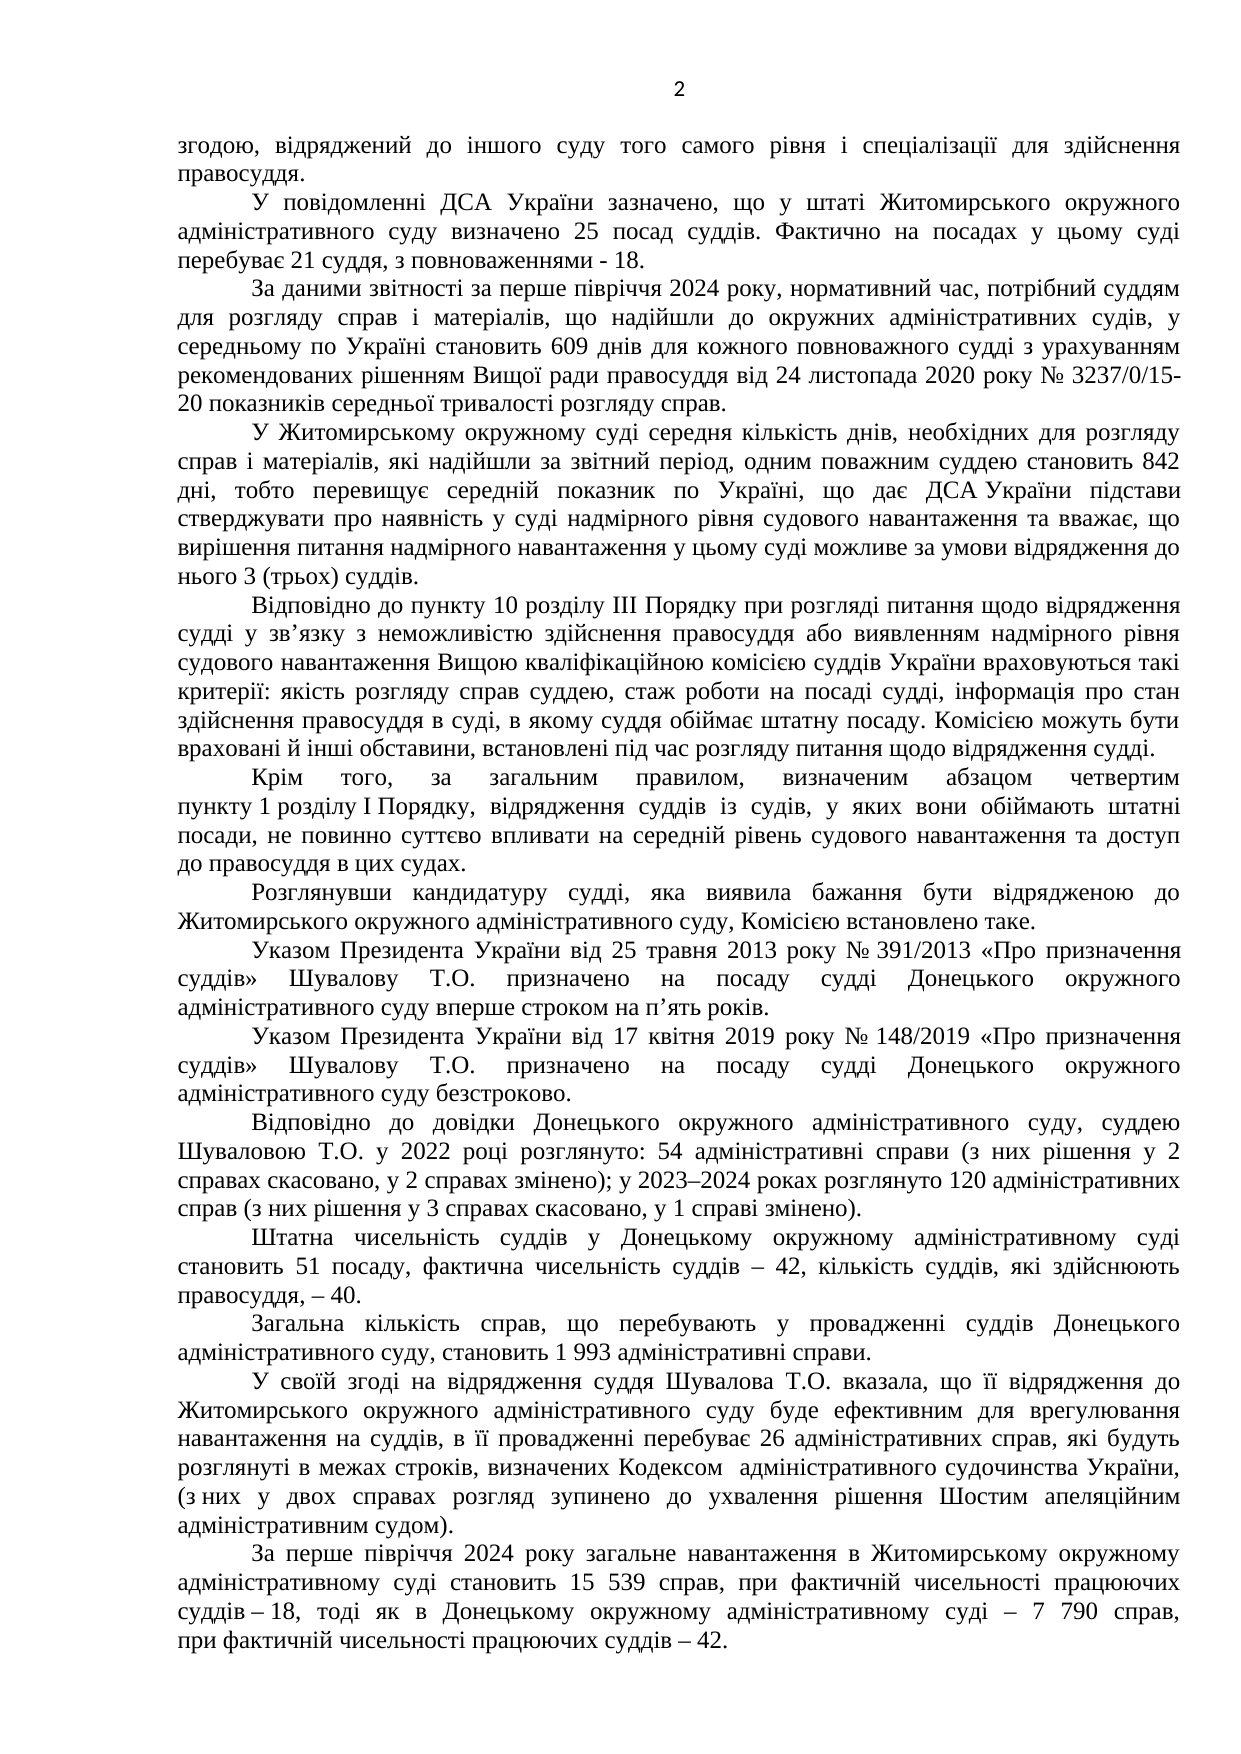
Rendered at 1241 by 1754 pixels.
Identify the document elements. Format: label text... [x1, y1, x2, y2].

text Загальна кількість справ, що перебувають у провадженні суддів Донецького адміністративного суду, становить 1 993 адміністративні справи. [177, 1308, 1181, 1366]
text Крім того, за загальним правилом, визначеним абзацом четвертим пункту 1 розділу І Порядку, відрядження суддів із судів, у яких вони обіймають штатні посади, не повинно суттєво впливати на середній рівень судового навантаження та доступ до правосуддя в цих судах. [177, 762, 1181, 877]
text Відповідно до довідки Донецького окружного адміністративного суду, суддею Шуваловою Т.О. у 2022 році розглянуто: 54 адміністративні справи (з них рішення у 2 справах скасовано, у 2 справах змінено); у 2023–2024 роках розглянуто 120 адміністративних справ (з них рішення у 3 справах скасовано, у 1 справі змінено). [177, 1107, 1181, 1222]
text За перше півріччя 2024 року загальне навантаження в Житомирському окружному адміністративному суді становить 15 539 справ, при фактичній чисельності працюючих суддів – 18, тоді як в Донецькому окружному адміністративному суді – 7 790 справ, при фактичній чисельності працюючих суддів – 42. [177, 1538, 1181, 1653]
text Указом Президента України від 17 квітня 2019 року № 148/2019 «Про призначення суддів» Шувалову Т.О. призначено на посаду судді Донецького окружного адміністративного суду безстроково. [177, 1021, 1181, 1107]
text Штатна чисельність суддів у Донецькому окружному адміністративному суді становить 51 посаду, фактична чисельність суддів – 42, кількість суддів, які здійснюють правосуддя, – 40. [177, 1222, 1181, 1308]
text За даними звітності за перше півріччя 2024 року, нормативний час, потрібний суддям для розгляду справ і матеріалів, що надійшли до окружних адміністративних судів, у середньому по Україні становить 609 днів для кожного повноважного судді з урахуванням рекомендованих рішенням Вищої ради правосуддя від 24 листопада 2020 року № 3237/0/15-20 показників середньої тривалості розгляду справ. [177, 273, 1181, 417]
text У своїй згоді на відрядження суддя Шувалова Т.О. вказала, що її відрядження до Житомирського окружного адміністративного суду буде ефективним для врегулювання навантаження на суддів, в її провадженні перебуває 26 адміністративних справ, які будуть розглянуті в межах строків, визначених Кодексом адміністративного судочинства України, (з них у двох справах розгляд зупинено до ухвалення рішення Шостим апеляційним адміністративним судом). [177, 1366, 1181, 1538]
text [177, 158, 1181, 187]
text Розглянувши кандидатуру судді, яка виявила бажання бути відрядженою до Житомирського окружного адміністративного суду, Комісією встановлено таке. [177, 877, 1181, 935]
text Указом Президента України від 25 травня 2013 року № 391/2013 «Про призначення суддів» Шувалову Т.О. призначено на посаду судді Донецького окружного адміністративного суду вперше строком на п’ять років. [177, 935, 1181, 1021]
text Відповідно до пункту 10 розділу ІІІ Порядку при розгляді питання щодо відрядження судді у зв’язку з неможливістю здійснення правосуддя або виявленням надмірного рівня судового навантаження Вищою кваліфікаційною комісією суддів України враховуються такі критерії: якість розгляду справ суддею, стаж роботи на посаді судді, інформація про стан здійснення правосуддя в суді, в якому суддя обіймає штатну посаду. Комісією можуть бути враховані й інші обставини, встановлені під час розгляду питання щодо відрядження судді. [177, 590, 1181, 762]
text У повідомленні ДСА України зазначено, що у штаті Житомирського окружного адміністративного суду визначено 25 посад суддів. Фактично на посадах у цьому суді перебуває 21 суддя, з повноваженнями - 18. [177, 187, 1181, 273]
text У Житомирському окружному суді середня кількість днів, необхідних для розгляду справ і матеріалів, які надійшли за звітний період, одним поважним суддею становить 842 дні, тобто перевищує середній показник по Україні, що дає ДСА України підстави стверджувати про наявність у суді надмірного рівня судового навантаження та вважає, що вирішення питання надмірного навантаження у цьому суді можливе за умови відрядження до нього 3 (трьох) суддів. [177, 417, 1181, 590]
